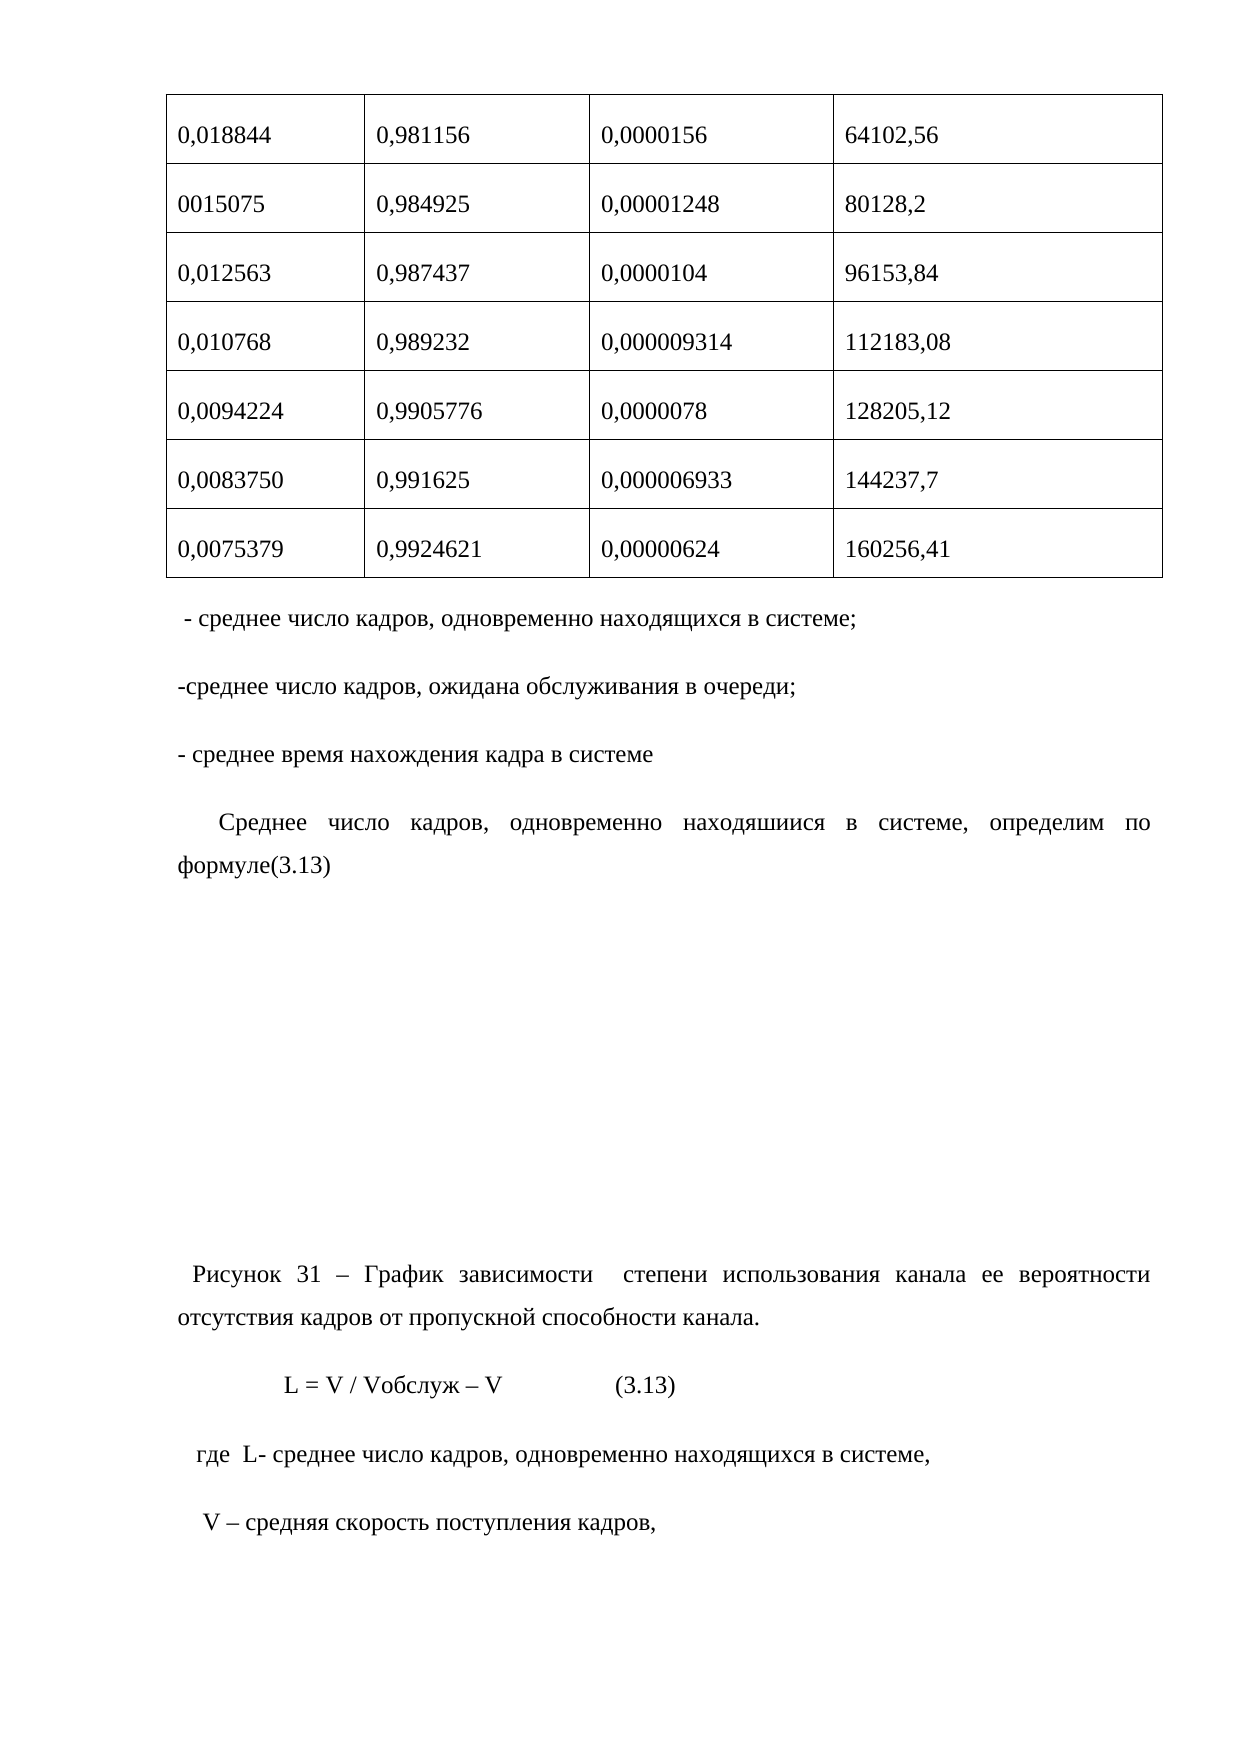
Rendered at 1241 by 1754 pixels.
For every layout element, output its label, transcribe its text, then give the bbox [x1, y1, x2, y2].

table_cell 0,987437 [365, 233, 589, 301]
table_cell 0,00000624 [590, 509, 833, 577]
table_cell 0,000009314 [590, 302, 833, 370]
table_cell 0,010768 [167, 302, 364, 370]
table_cell 0,0000078 [590, 371, 833, 439]
table_cell 0,989232 [365, 302, 589, 370]
table_cell 112183,08 [834, 302, 1162, 370]
table_cell 0,0000156 [590, 95, 833, 163]
table_cell 0,9905776 [365, 371, 589, 439]
table_cell 0,9924621 [365, 509, 589, 577]
table_cell 0,991625 [365, 440, 589, 508]
table_cell 0,984925 [365, 164, 589, 232]
text -среднее число кадров, ожидана обслуживания в очереди; [177, 671, 1152, 700]
text - среднее число кадров, одновременно находящихся в системе; [177, 603, 1152, 632]
table_cell 0,0075379 [167, 509, 364, 577]
table_cell 160256,41 [834, 509, 1162, 577]
table_cell 0,00001248 [590, 164, 833, 232]
text - среднее время нахождения кадра в системе [177, 739, 1152, 768]
table_cell 0015075 [167, 164, 364, 232]
table_cell 0,0000104 [590, 233, 833, 301]
table_cell 0,0083750 [167, 440, 364, 508]
text L = V / Vобслуж – V (3.13) [177, 1371, 1152, 1399]
text V – средняя скорость поступления кадров, [177, 1507, 1152, 1536]
table_cell 80128,2 [834, 164, 1162, 232]
text где L- среднее число кадров, одновременно находящихся в системе, [177, 1439, 1152, 1467]
table_cell 0,018844 [167, 95, 364, 163]
table_cell 0,000006933 [590, 440, 833, 508]
text Среднее число кадров, одновременно находяшиися в системе, определим по формуле(3.13) [177, 807, 1152, 879]
table_cell 144237,7 [834, 440, 1162, 508]
table_cell 0,012563 [167, 233, 364, 301]
table_cell 96153,84 [834, 233, 1162, 301]
table_cell 0,0094224 [167, 371, 364, 439]
table_cell 128205,12 [834, 371, 1162, 439]
text Рисунок 31 – График зависимости степени использования канала ее вероятности отсутствия кадров от пропускной способности канала. [177, 1259, 1152, 1331]
table_cell 64102,56 [834, 95, 1162, 163]
table_cell 0,981156 [365, 95, 589, 163]
